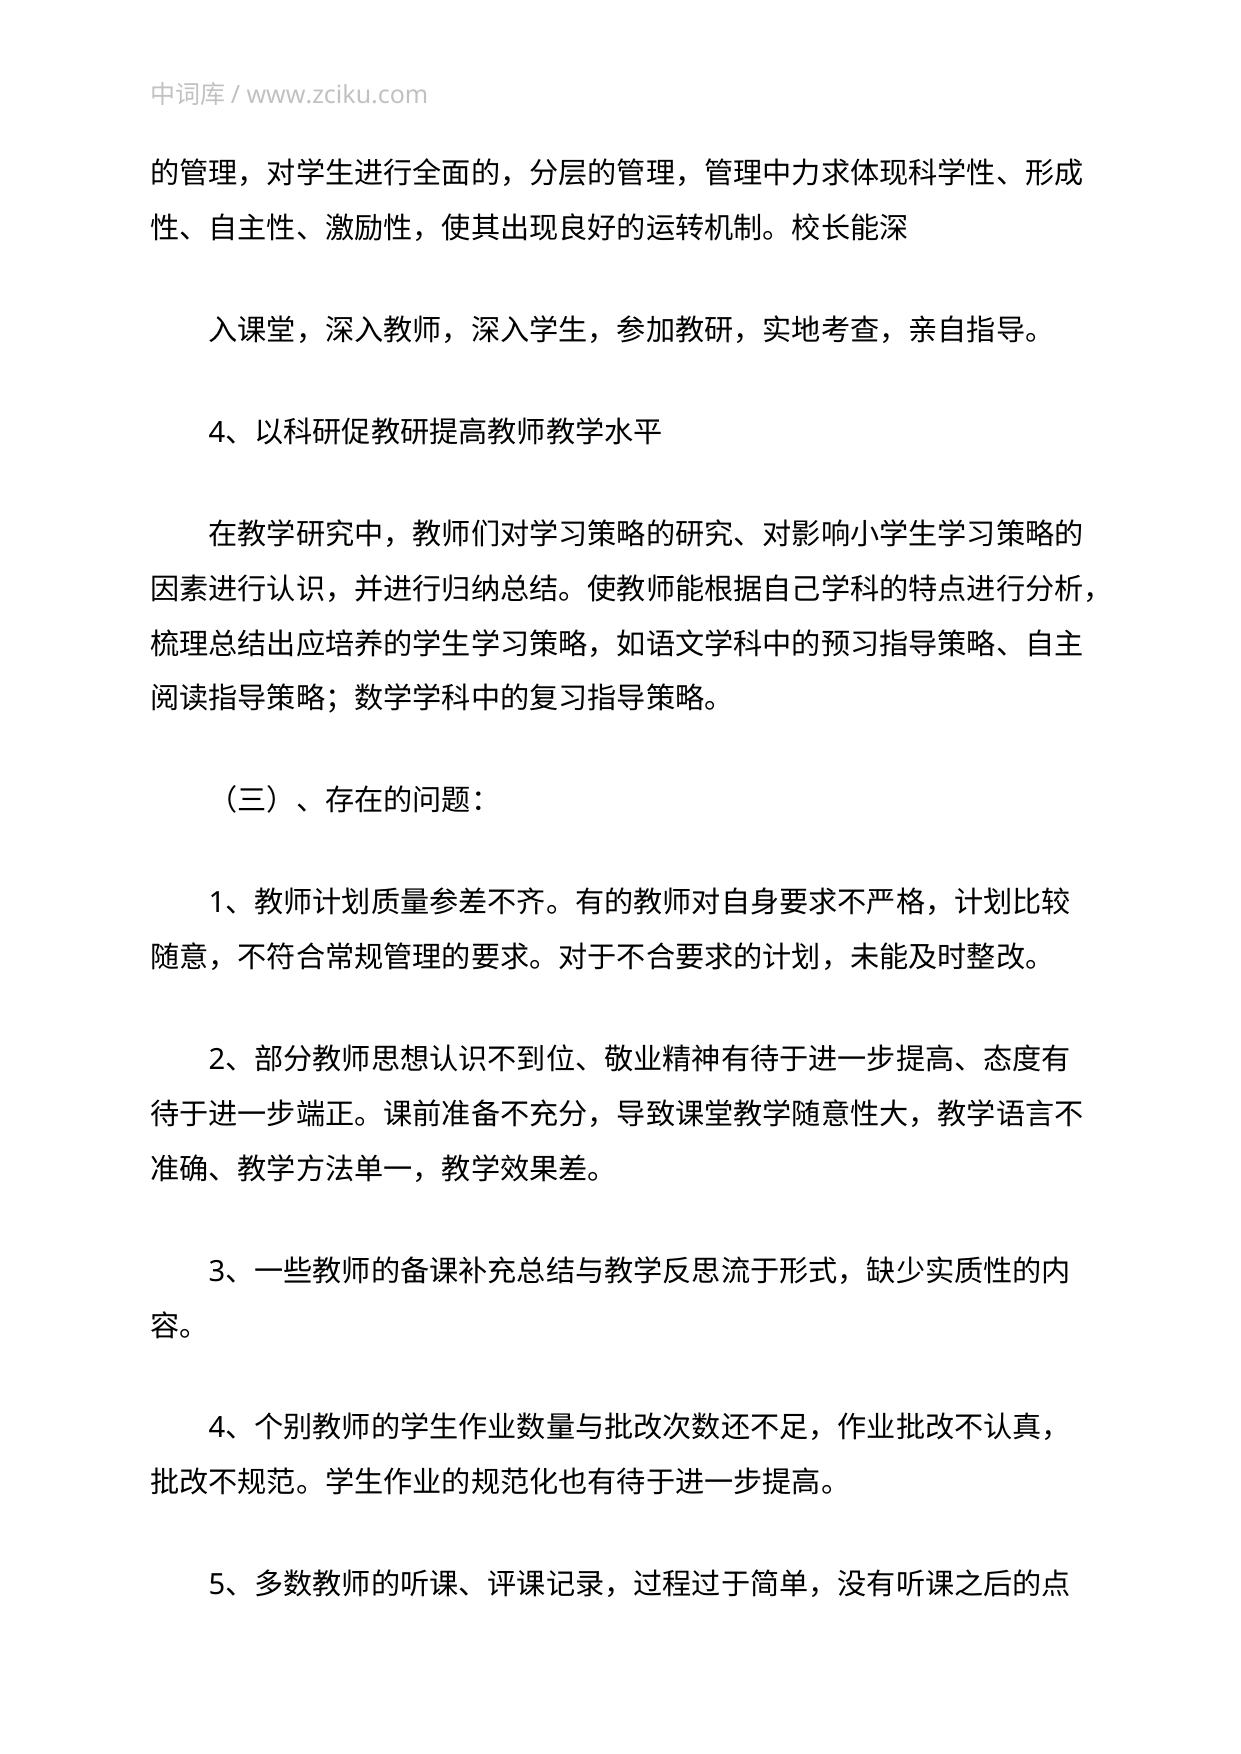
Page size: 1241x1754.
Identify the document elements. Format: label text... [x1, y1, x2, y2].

text 4、个别教师的学生作业数量与批改次数还不足，作业批改不认真，批改不规范。学生作业的规范化也有待于进一步提高。 [150, 1404, 1090, 1501]
text 3、一些教师的备课补充总结与教学反思流于形式，缺少实质性的内容。 [150, 1247, 1090, 1344]
text 1、教师计划质量参差不齐。有的教师对自身要求不严格，计划比较随意，不符合常规管理的要求。对于不合要求的计划，未能及时整改。 [150, 879, 1090, 976]
text 入课堂，深入教师，深入学生，参加教研，实地考查，亲自指导。 [150, 307, 1090, 349]
text 在教学研究中，教师们对学习策略的研究、对影响小学生学习策略的因素进行认识，并进行归纳总结。使教师能根据自己学科的特点进行分析，梳理总结出应培养的学生学习策略，如语文学科中的预习指导策略、自主阅读指导策略；数学学科中的复习指导策略。 [150, 510, 1090, 717]
text 4、以科研促教研提高教师教学水平 [150, 408, 1090, 451]
text 2、部分教师思想认识不到位、敬业精神有待于进一步提高、态度有待于进一步端正。课前准备不充分，导致课堂教学随意性大，教学语言不准确、教学方法单一，教学效果差。 [150, 1035, 1090, 1188]
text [150, 150, 1090, 247]
text （三）、存在的问题： [150, 777, 1090, 819]
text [150, 1561, 1090, 1603]
